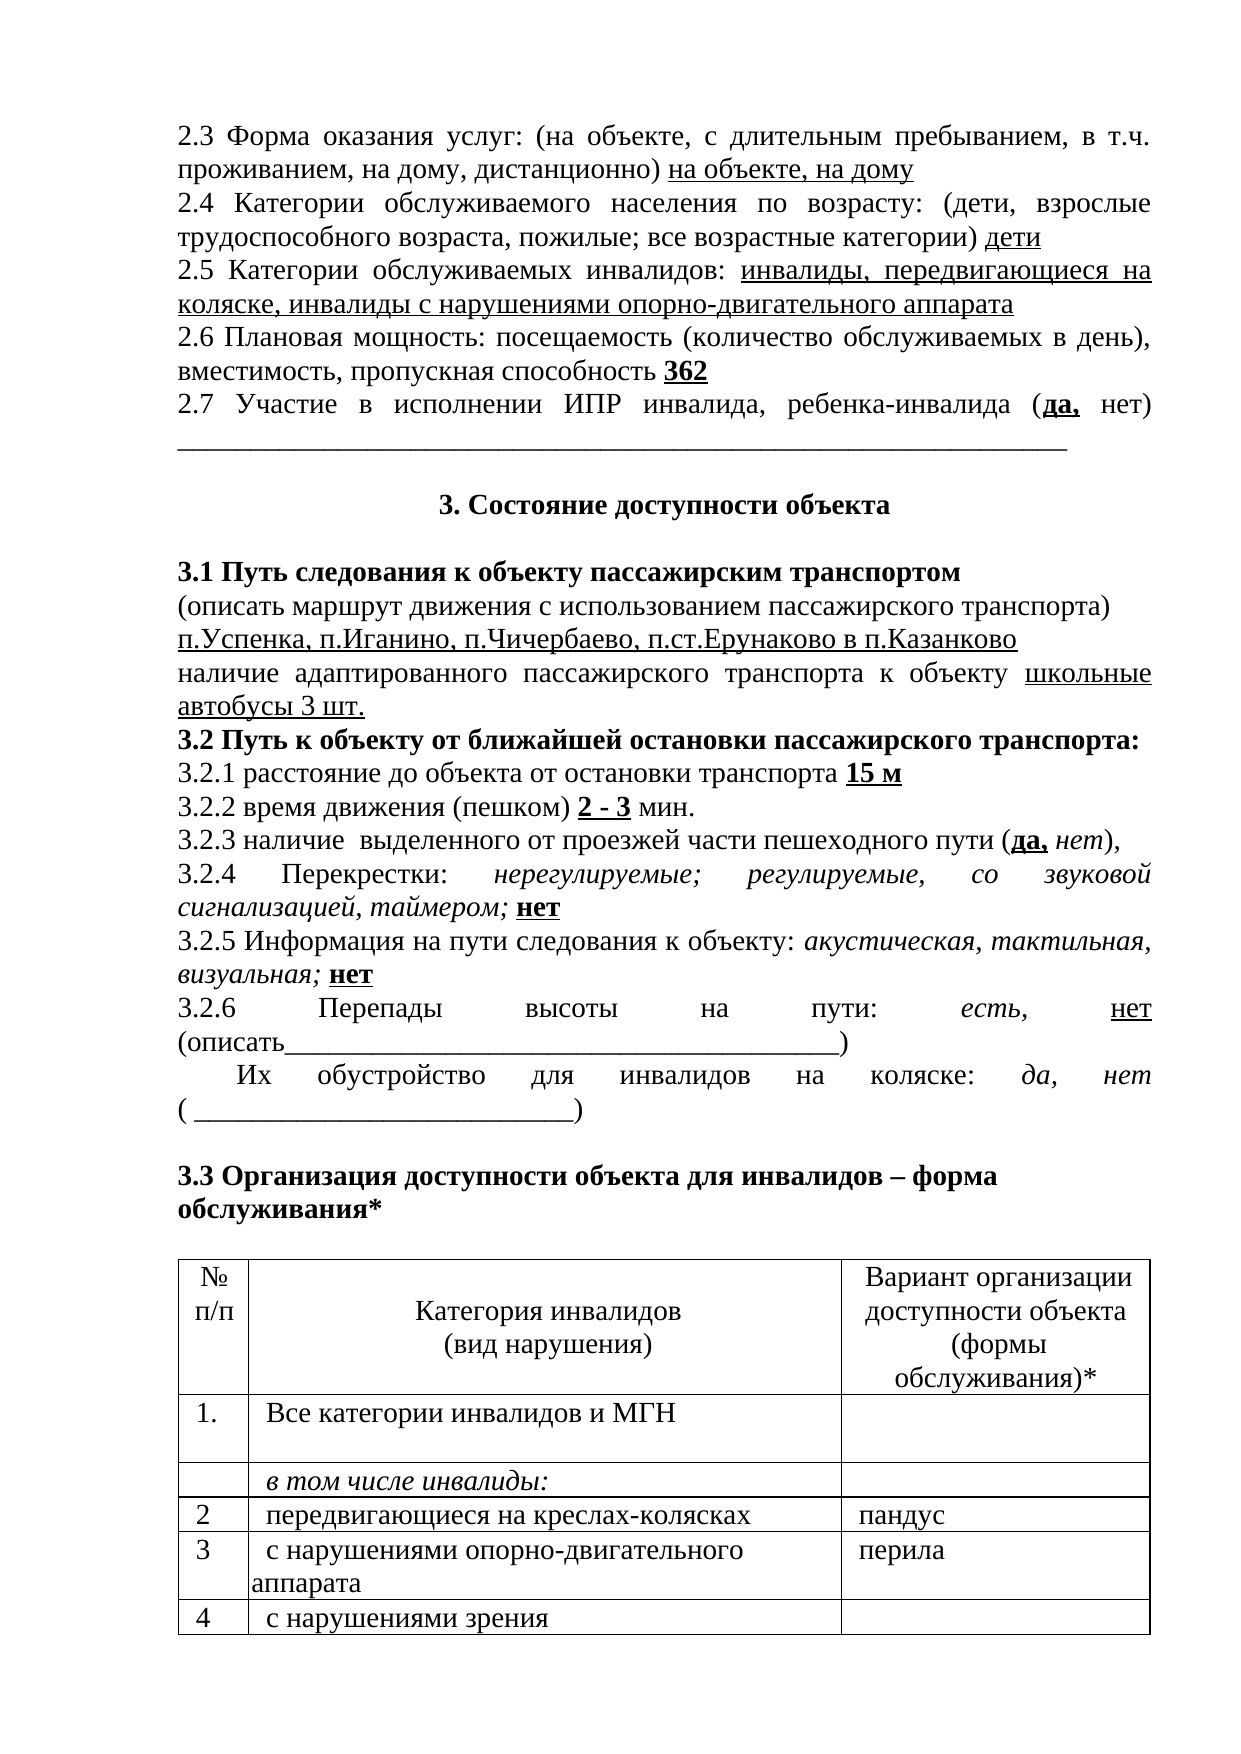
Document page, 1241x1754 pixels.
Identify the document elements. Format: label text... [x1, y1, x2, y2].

table_cell 1. [179, 1395, 248, 1462]
table_cell 3 [179, 1532, 248, 1599]
text 3.2.4 Перекрестки: нерегулируемые; регулируемые, со звуковой сигнализацией, таймером; нет [177, 856, 1152, 923]
table_cell пандус [842, 1498, 1149, 1531]
table_cell 2 [179, 1498, 248, 1531]
text 3.1 Путь следования к объекту пассажирским транспортом [177, 554, 1152, 588]
text 3.2 Путь к объекту от ближайшей остановки пассажирского транспорта: [177, 722, 1152, 755]
text 3. Состояние доступности объекта [177, 487, 1152, 521]
text 2.5 Категории обслуживаемых инвалидов: инвалиды, передвигающиеся на коляске, инвалиды с нарушениями опорно-двигательного аппарата [177, 252, 1152, 319]
table_cell с нарушениями опорно-двигательного аппарата [249, 1532, 841, 1599]
table_cell [842, 1463, 1149, 1496]
text Их обустройство для инвалидов на коляске: да, нет ( __________________________) [177, 1057, 1152, 1124]
table_cell [179, 1463, 248, 1496]
table_header Вариант организации доступности объекта (формы обслуживания)* [842, 1260, 1149, 1394]
text 3.2.6 Перепады высоты на пути: есть, нет (описать______________________________________) [177, 990, 1152, 1057]
text 2.3 Форма оказания услуг: (на объекте, с длительным пребыванием, в т.ч. проживанием, на дому, дистанционно) на объекте, на дому [177, 118, 1152, 185]
table_cell [842, 1600, 1149, 1634]
table_cell с нарушениями зрения [249, 1600, 841, 1634]
text 3.2.2 время движения (пешком) 2 - 3 мин. [177, 789, 1152, 822]
text наличие адаптированного пассажирского транспорта к объекту школьные автобусы 3 шт. [177, 655, 1152, 722]
table_cell Все категории инвалидов и МГН [249, 1395, 841, 1462]
text 2.4 Категории обслуживаемого населения по возрасту: (дети, взрослые трудоспособного возраста, пожилые; все возрастные категории) дети [177, 185, 1152, 252]
text 2.6 Плановая мощность: посещаемость (количество обслуживаемых в день), вместимость, пропускная способность 362 [177, 319, 1152, 386]
table_header № п/п [179, 1260, 248, 1394]
table_cell в том числе инвалиды: [249, 1463, 841, 1496]
text 3.2.1 расстояние до объекта от остановки транспорта 15 м [177, 755, 1152, 789]
text 3.3 Организация доступности объекта для инвалидов – форма обслуживания* [177, 1158, 1152, 1225]
text п.Успенка, п.Иганино, п.Чичербаево, п.ст.Ерунаково в п.Казанково [177, 621, 1152, 655]
text 3.2.3 наличие выделенного от проезжей части пешеходного пути (да, нет), [177, 822, 1152, 856]
table_header Категория инвалидов (вид нарушения) [249, 1260, 841, 1394]
table_cell 4 [179, 1600, 248, 1634]
table_cell [842, 1395, 1149, 1462]
table_cell передвигающиеся на креслах-колясках [249, 1498, 841, 1531]
table_cell перила [842, 1532, 1149, 1599]
text (описать маршрут движения с использованием пассажирского транспорта) [177, 588, 1152, 621]
text 3.2.5 Информация на пути следования к объекту: акустическая, тактильная, визуальная; нет [177, 923, 1152, 990]
text 2.7 Участие в исполнении ИПР инвалида, ребенка-инвалида (да, нет) _____________________________________________________________ [177, 386, 1152, 453]
